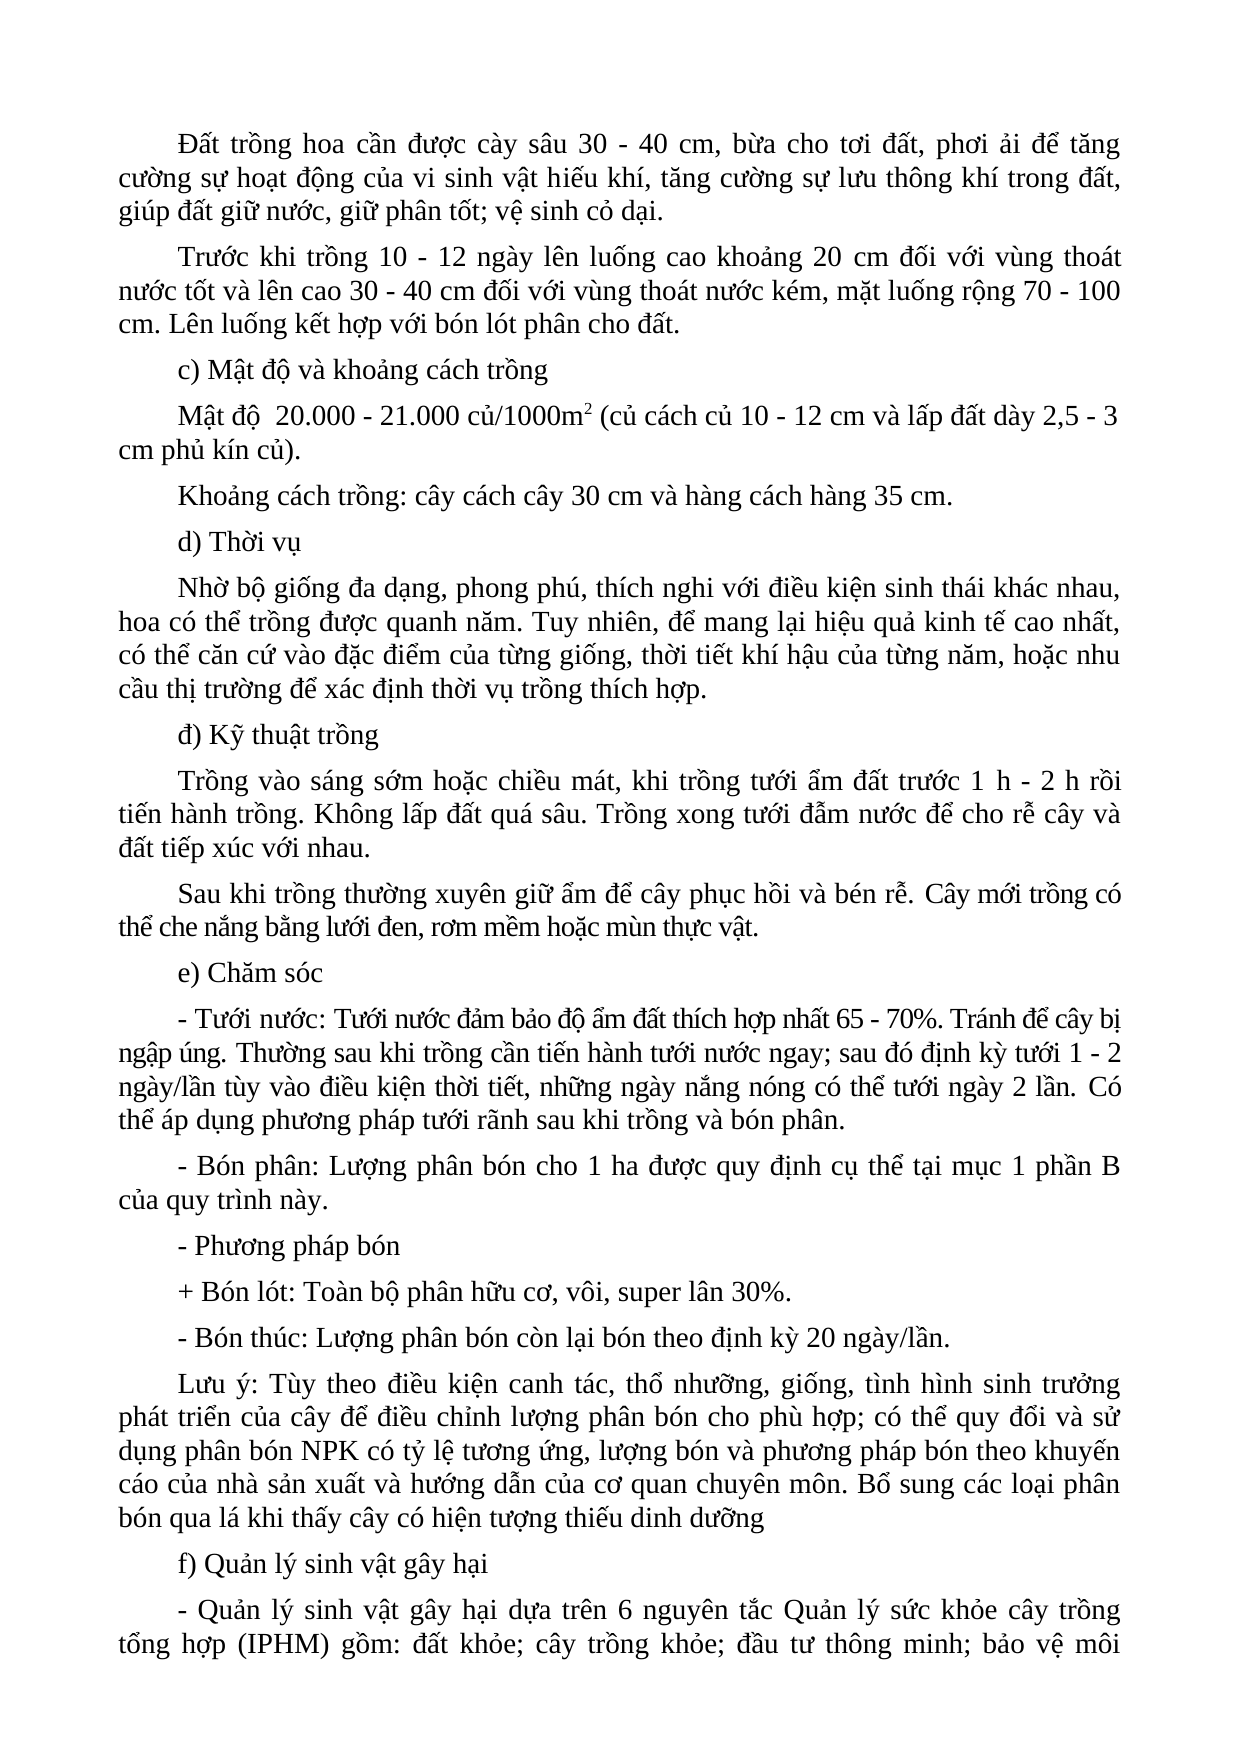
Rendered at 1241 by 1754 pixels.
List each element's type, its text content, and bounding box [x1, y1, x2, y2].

text - Bón phân: Lượng phân bón cho 1 ha được quy định cụ thể tại mục 1 phần B của quy trình này. [118, 1148, 1122, 1215]
text c) Mật độ và khoảng cách trồng [118, 352, 1122, 386]
text Lưu ý: Tùy theo điều kiện canh tác, thổ nhưỡng, giống, tình hình sinh trưởng phát triển của cây để điều chỉnh lượng phân bón cho phù hợp; có thể quy đổi và sử dụng phân bón NPK có tỷ lệ tương ứng, lượng bón và phương pháp bón theo khuyến cáo của nhà sản xuất và hướng dẫn của cơ quan chuyên môn. Bổ sung các loại phân bón qua lá khi thấy cây có hiện tượng thiếu dinh dưỡng [118, 1366, 1122, 1534]
text Nhờ bộ giống đa dạng, phong phú, thích nghi với điều kiện sinh thái khác nhau, hoa có thể trồng được quanh năm. Tuy nhiên, để mang lại hiệu quả kinh tế cao nhất, có thể căn cứ vào đặc điểm của từng giống, thời tiết khí hậu của từng năm, hoặc nhu cầu thị trường để xác định thời vụ trồng thích hợp. [118, 570, 1122, 704]
text Trồng vào sáng sớm hoặc chiều mát, khi trồng tưới ẩm đất trước 1 h - 2 h rồi tiến hành trồng. Không lấp đất quá sâu. Trồng xong tưới đẫm nước để cho rễ cây và đất tiếp xúc với nhau. [118, 763, 1122, 863]
text - Tưới nước: Tưới nước đảm bảo độ ẩm đất thích hợp nhất 65 - 70%. Tránh để cây bị ngập úng. Thường sau khi trồng cần tiến hành tưới nước ngay; sau đó định kỳ tưới 1 - 2 ngày/lần tùy vào điều kiện thời tiết, những ngày nắng nóng có thể tưới ngày 2 lần. Có thể áp dụng phương pháp tưới rãnh sau khi trồng và bón phân. [118, 1002, 1122, 1136]
text f) Quản lý sinh vật gây hại [118, 1546, 1122, 1580]
text - Phương pháp bón [118, 1228, 1122, 1261]
text Khoảng cách trồng: cây cách cây 30 cm và hàng cách hàng 35 cm. [118, 478, 1122, 512]
text Trước khi trồng 10 - 12 ngày lên luống cao khoảng 20 cm đối với vùng thoát nước tốt và lên cao 30 - 40 cm đối với vùng thoát nước kém, mặt luống rộng 70 - 100 cm. Lên luống kết hợp với bón lót phân cho đất. [118, 239, 1122, 340]
text + Bón lót: Toàn bộ phân hữu cơ, vôi, super lân 30%. [118, 1274, 1122, 1307]
text d) Thời vụ [118, 524, 1122, 558]
text Đất trồng hoa cần được cày sâu 30 - 40 cm, bừa cho tơi đất, phơi ải để tăng cường sự hoạt động của vi sinh vật hiếu khí, tăng cường sự lưu thông khí trong đất, giúp đất giữ nước, giữ phân tốt; vệ sinh cỏ dại. [118, 126, 1122, 227]
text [118, 1592, 1122, 1659]
text - Bón thúc: Lượng phân bón còn lại bón theo định kỳ 20 ngày/lần. [118, 1320, 1122, 1353]
text đ) Kỹ thuật trồng [118, 717, 1122, 750]
text Mật độ 20.000 - 21.000 củ/1000m2 (củ cách củ 10 - 12 cm và lấp đất dày 2,5 - 3 cm phủ kín củ). [118, 398, 1122, 466]
text Sau khi trồng thường xuyên giữ ẩm để cây phục hồi và bén rễ. Cây mới trồng có thể che nắng bằng lưới đen, rơm mềm hoặc mùn thực vật. [118, 876, 1122, 943]
text e) Chăm sóc [118, 956, 1122, 989]
